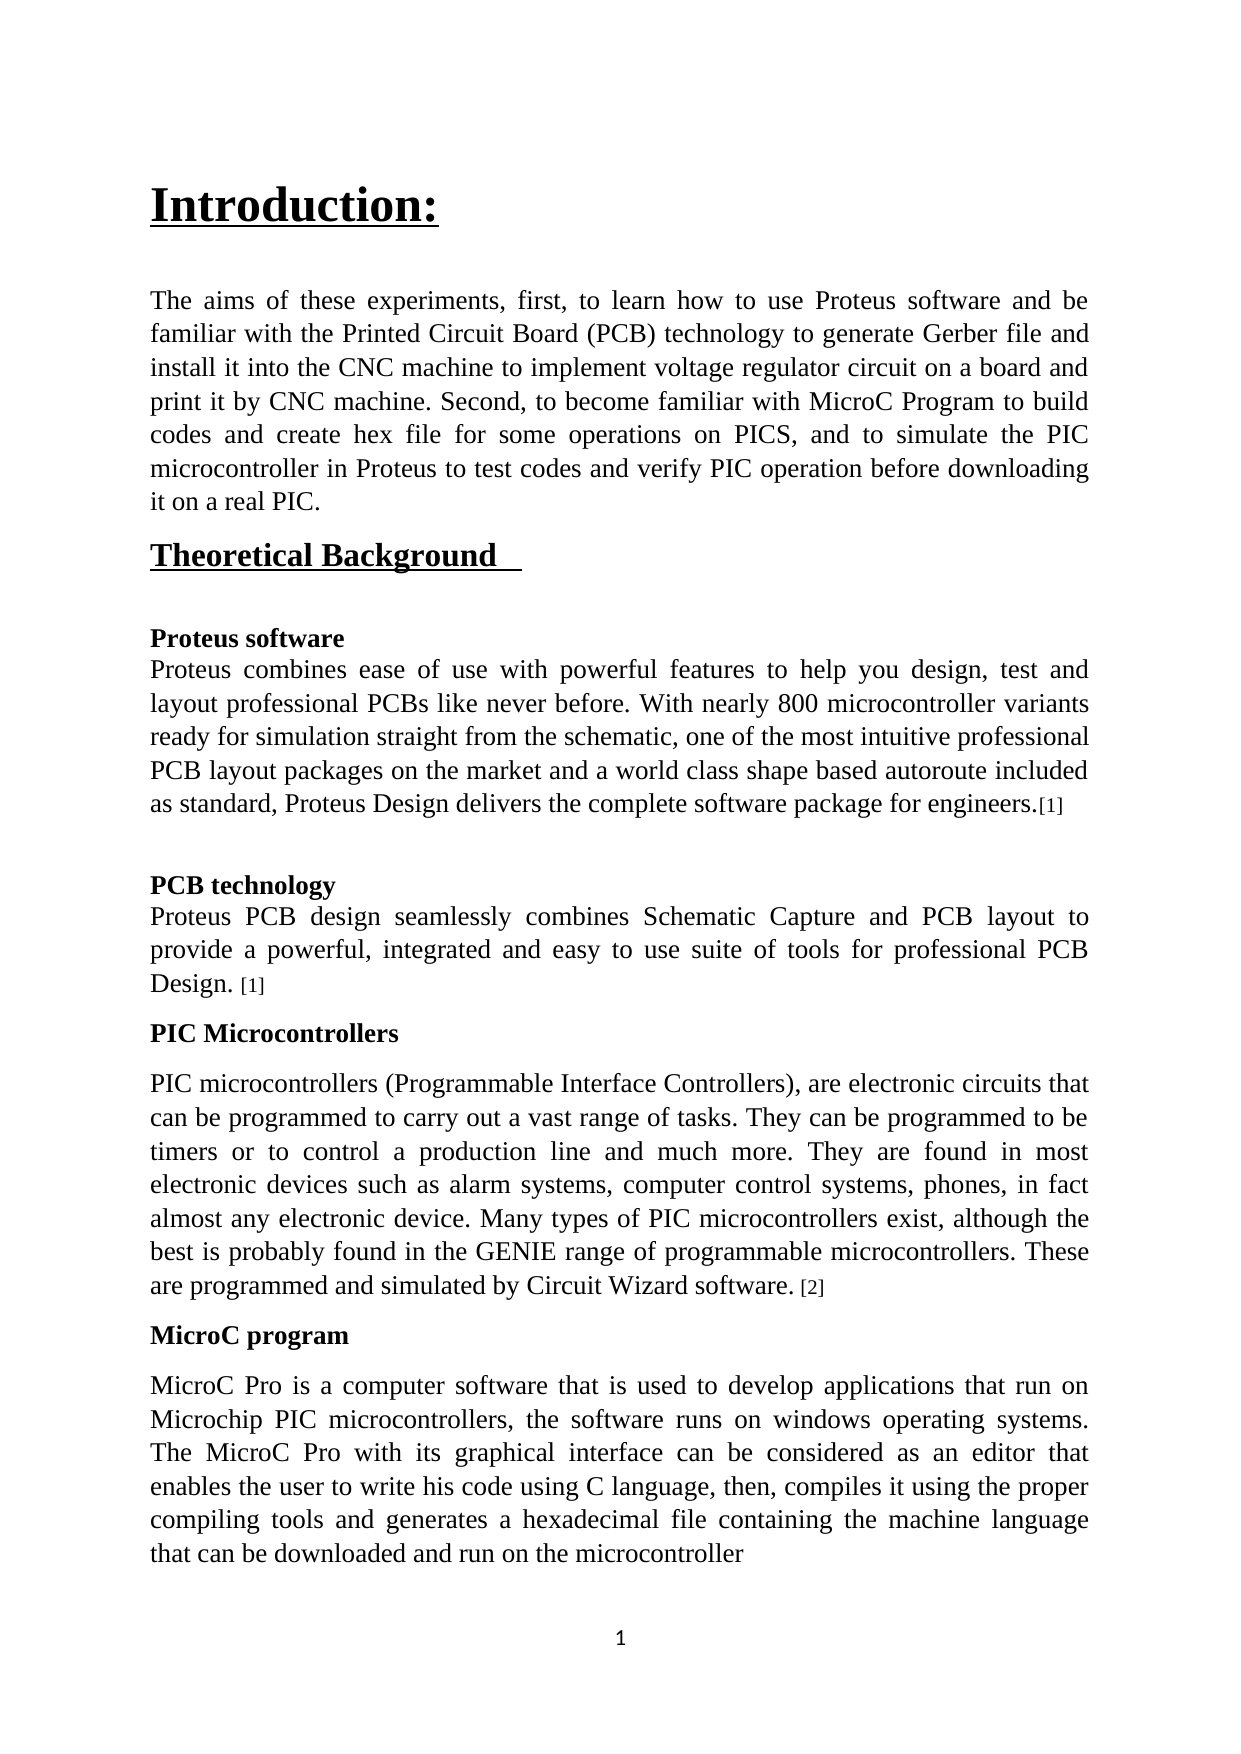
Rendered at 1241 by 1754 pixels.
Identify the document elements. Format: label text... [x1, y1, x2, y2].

text MicroC Pro is a computer software that is used to develop applications that run on Microchip PIC microcontrollers, the software runs on windows operating systems. The MicroC Pro with its graphical interface can be considered as an editor that enables the user to write his code using C language, then, compiles it using the proper compiling tools and generates a hexadecimal file containing the machine language that can be downloaded and run on the microcontroller [150, 1369, 1090, 1568]
text Theoretical Background [150, 535, 1090, 574]
text MicroC program [150, 1319, 1090, 1350]
text PIC Microcontrollers [150, 1017, 1090, 1048]
text Proteus software [150, 622, 1090, 653]
subtitle Introduction: [150, 175, 1090, 232]
text Proteus PCB design seamlessly combines Schematic Capture and PCB layout to provide a powerful, integrated and easy to use suite of tools for professional PCB Design. [1] [150, 900, 1090, 998]
text The aims of these experiments, first, to learn how to use Proteus software and be familiar with the Printed Circuit Board (PCB) technology to generate Gerber file and install it into the CNC machine to implement voltage regulator circuit on a board and print it by CNC machine. Second, to become familiar with MicroC Program to build codes and create hex file for some operations on PICS, and to simulate the PIC microcontroller in Proteus to test codes and verify PIC operation before downloading it on a real PIC. [150, 284, 1090, 516]
text Proteus combines ease of use with powerful features to help you design, test and layout professional PCBs like never before. With nearly 800 microcontroller variants ready for simulation straight from the schematic, one of the most intuitive professional PCB layout packages on the market and a world class shape based autoroute included as standard, Proteus Design delivers the complete software package for engineers.[1] [150, 653, 1090, 819]
text PCB technology [150, 869, 1090, 900]
